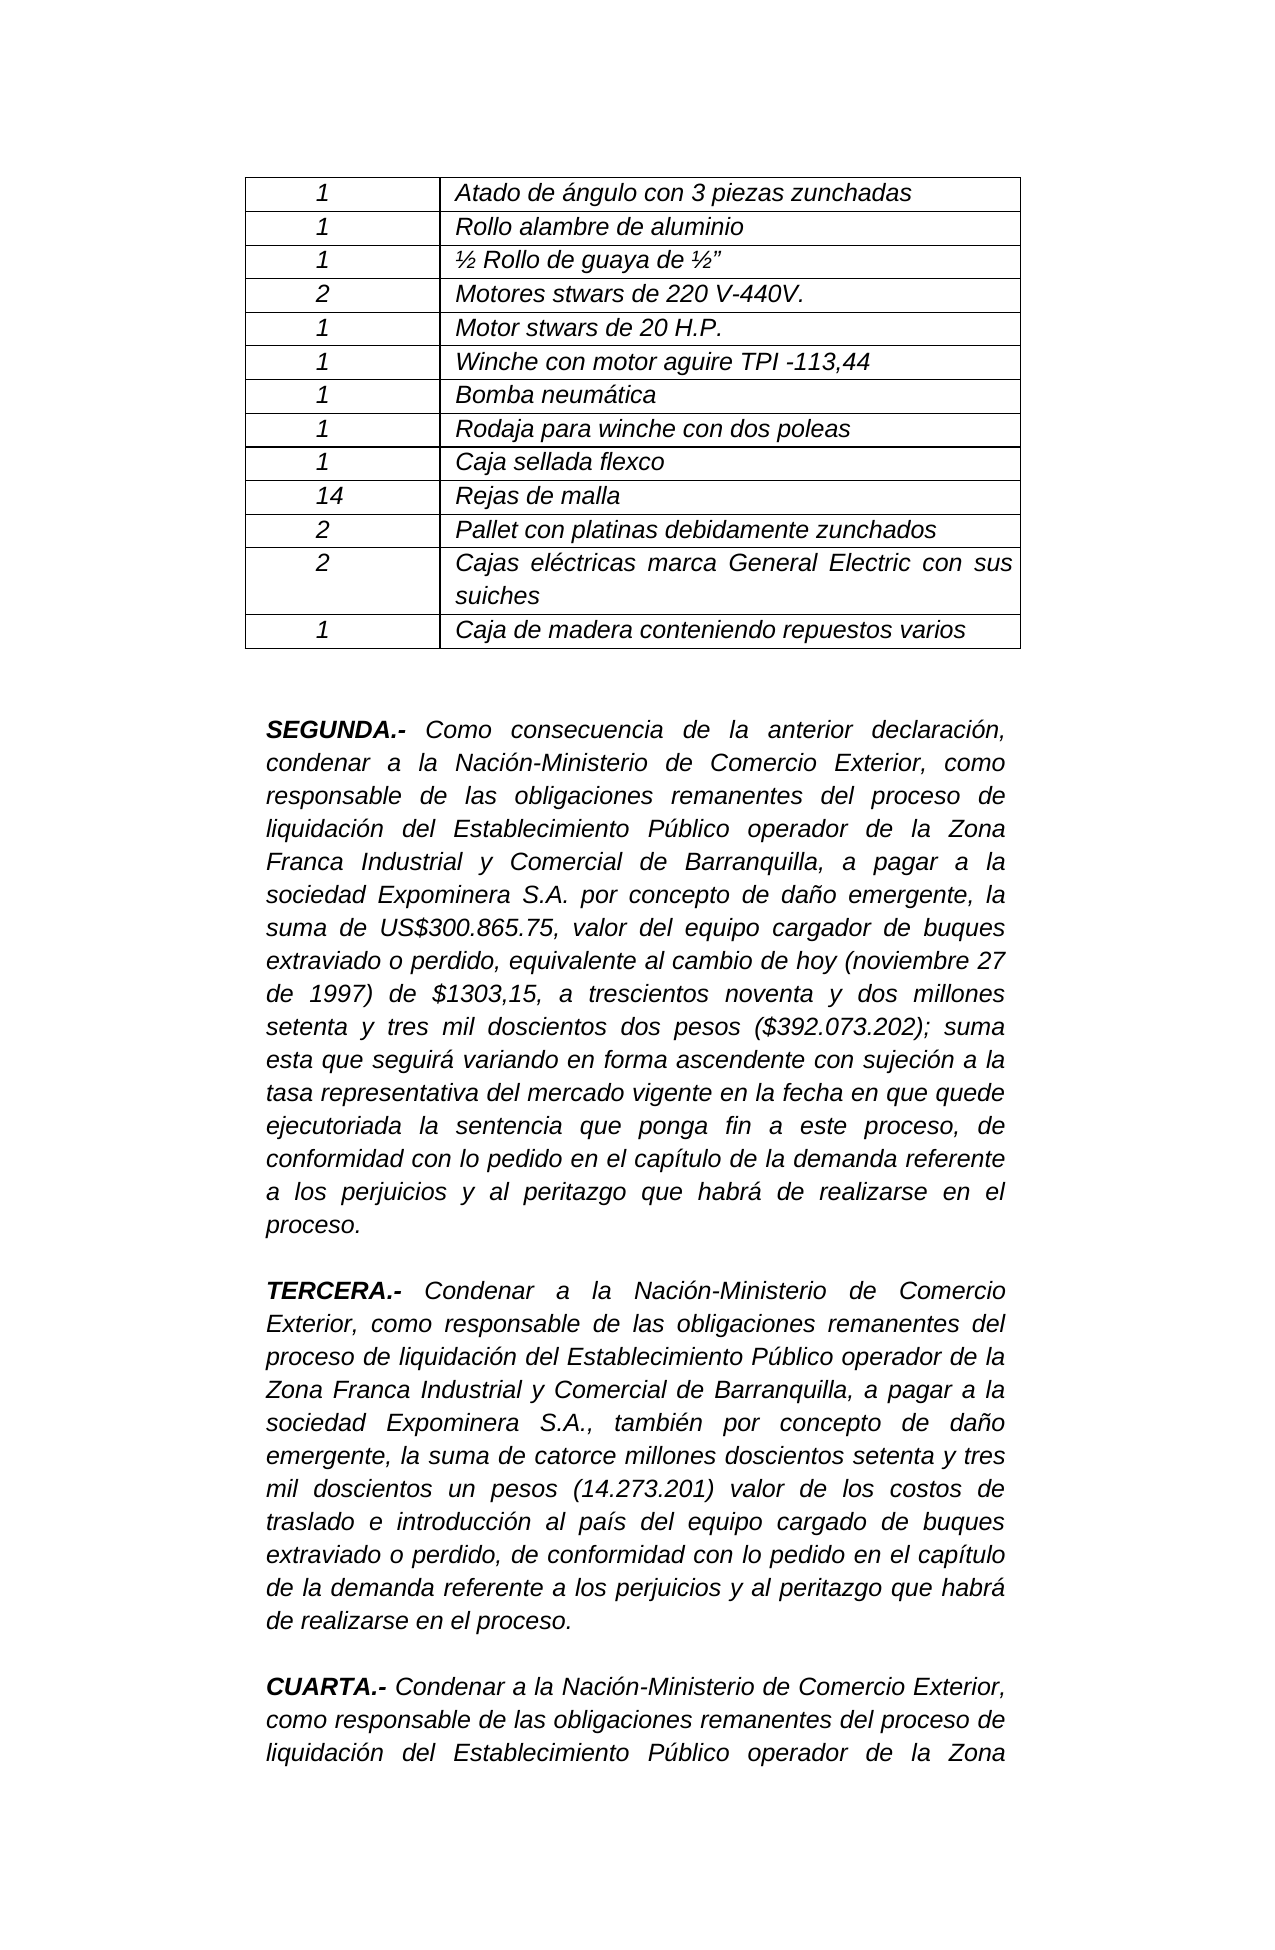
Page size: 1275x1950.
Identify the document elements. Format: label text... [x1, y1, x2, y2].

table_cell Caja sellada flexco [441, 448, 1020, 480]
table_cell 1 [246, 246, 439, 278]
table_cell Motores stwars de 220 V-440V. [441, 279, 1020, 312]
table_cell 1 [246, 178, 439, 211]
text TERCERA.- Condenar a la Nación-Ministerio de Comercio Exterior, como responsable de las obligaciones remanentes del proceso de liquidación del Establecimiento Público operador de la Zona Franca Industrial y Comercial de Barranquilla, a pagar a la sociedad Expominera S.A., también por concepto de daño emergente, la suma de catorce millones doscientos setenta y tres mil doscientos un pesos (14.273.201) valor de los costos de traslado e introducción al país del equipo cargado de buques extraviado o perdido, de conformidad con lo pedido en el capítulo de la demanda referente a los perjuicios y al peritazgo que habrá de realizarse en el proceso. [266, 1276, 1009, 1635]
table_cell 1 [246, 448, 439, 480]
text SEGUNDA.- Como consecuencia de la anterior declaración, condenar a la Nación-Ministerio de Comercio Exterior, como responsable de las obligaciones remanentes del proceso de liquidación del Establecimiento Público operador de la Zona Franca Industrial y Comercial de Barranquilla, a pagar a la sociedad Expominera S.A. por concepto de daño emergente, la suma de US$300.865.75, valor del equipo cargador de buques extraviado o perdido, equivalente al cambio de hoy (noviembre 27 de 1997) de $1303,15, a trescientos noventa y dos millones setenta y tres mil doscientos dos pesos ($392.073.202); suma esta que seguirá variando en forma ascendente con sujeción a la tasa representativa del mercado vigente en la fecha en que quede ejecutoriada la sentencia que ponga fin a este proceso, de conformidad con lo pedido en el capítulo de la demanda referente a los perjuicios y al peritazgo que habrá de realizarse en el proceso. [266, 715, 1009, 1239]
table_cell 2 [246, 515, 439, 547]
table_cell 1 [246, 615, 439, 648]
table_cell Winche con motor aguire TPI -113,44 [441, 346, 1020, 379]
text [266, 1672, 1009, 1767]
table_cell Caja de madera conteniendo repuestos varios [441, 615, 1020, 648]
table_cell Rodaja para winche con dos poleas [441, 414, 1020, 446]
table_cell 1 [246, 212, 439, 244]
table_cell Pallet con platinas debidamente zunchados [441, 515, 1020, 547]
table_cell Bomba neumática [441, 380, 1020, 413]
table_cell 1 [246, 414, 439, 446]
table_cell Rejas de malla [441, 481, 1020, 514]
table_cell ½ Rollo de guaya de ½” [441, 246, 1020, 278]
table_cell 1 [246, 380, 439, 413]
table_cell 2 [246, 279, 439, 312]
table_cell Motor stwars de 20 H.P. [441, 313, 1020, 345]
table_cell 2 [246, 548, 439, 614]
table_cell Rollo alambre de aluminio [441, 212, 1020, 244]
table_cell 1 [246, 346, 439, 379]
table_cell Atado de ángulo con 3 piezas zunchadas [441, 178, 1020, 211]
table_cell 14 [246, 481, 439, 514]
table_cell Cajas eléctricas marca General Electric con sus suiches [441, 548, 1020, 614]
table_cell 1 [246, 313, 439, 345]
